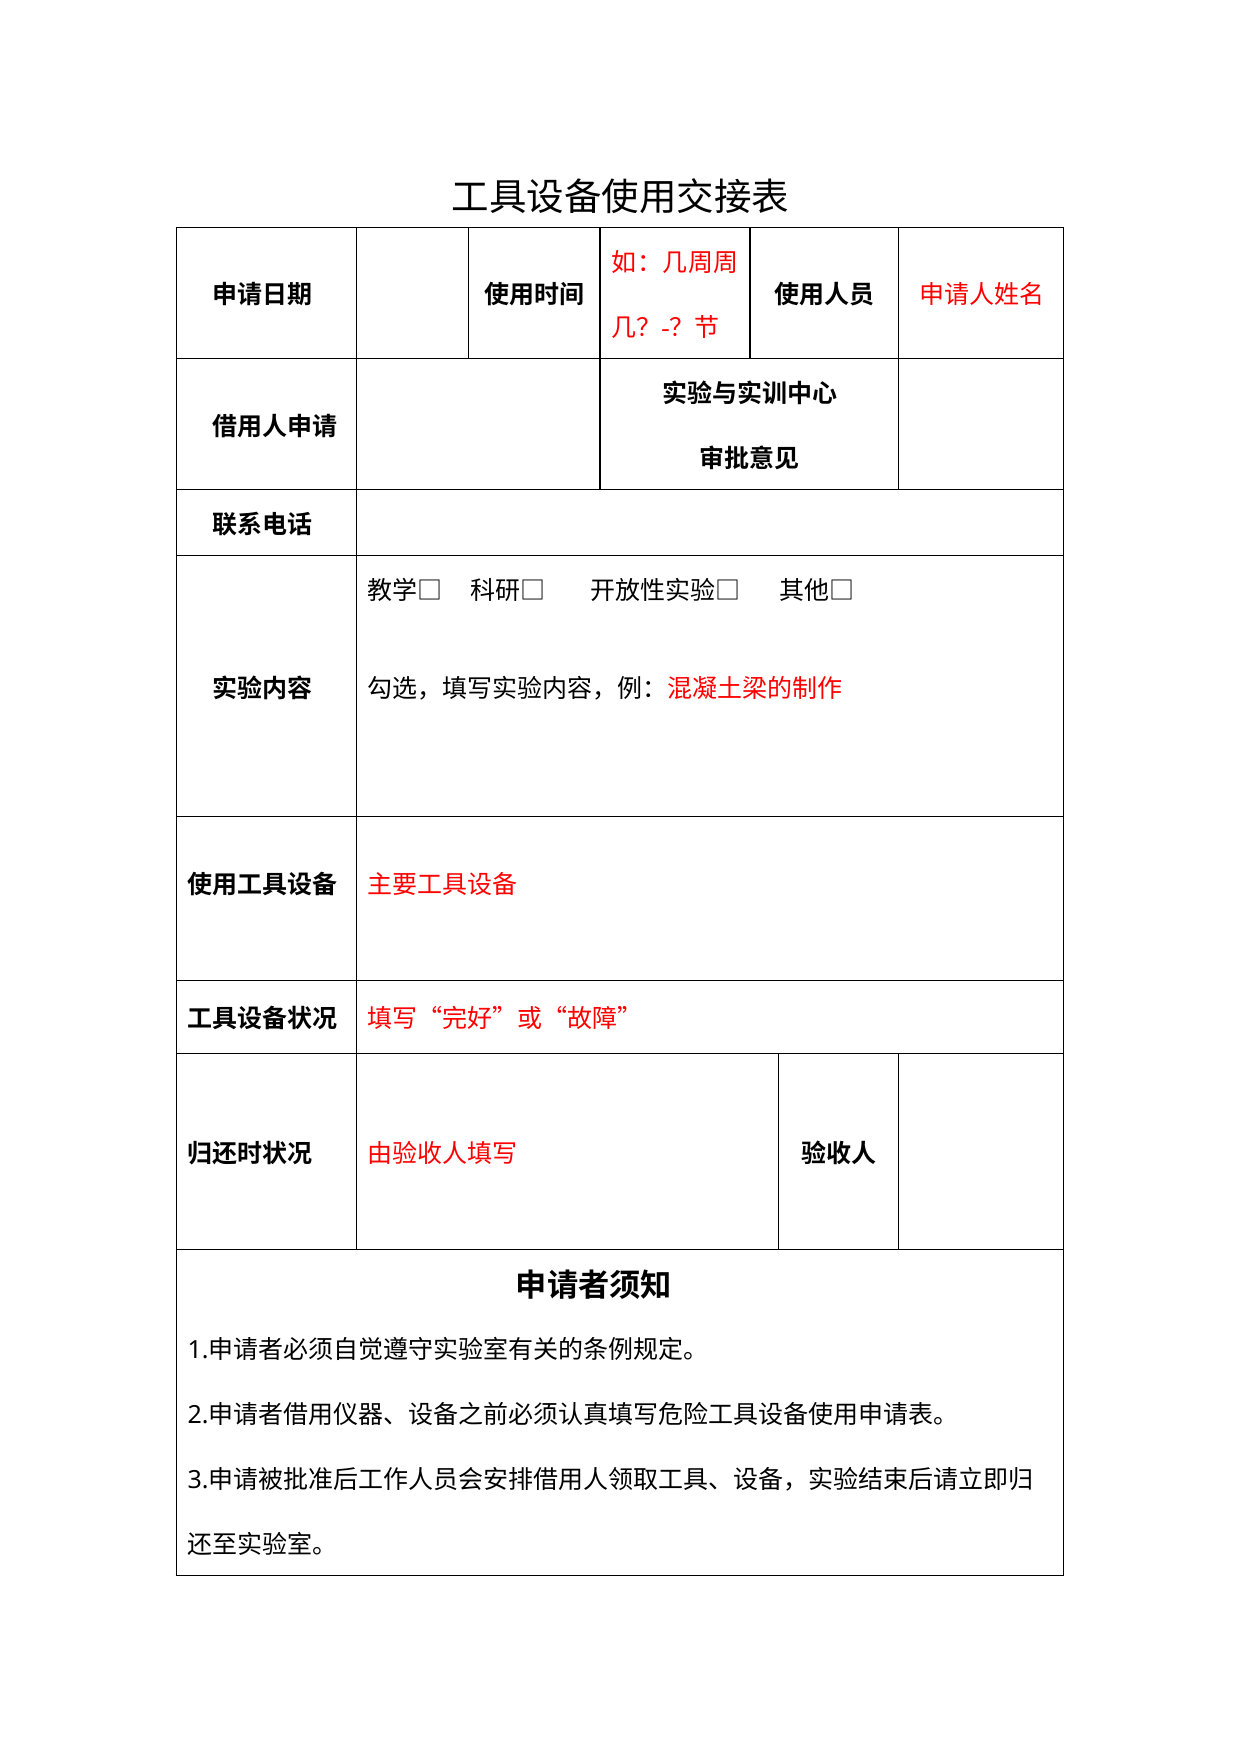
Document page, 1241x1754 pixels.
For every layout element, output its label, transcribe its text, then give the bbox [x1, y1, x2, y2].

table_cell 由验收人填写 [357, 1054, 778, 1249]
table_header 如：几周周几？-？节 [601, 228, 749, 358]
text 工具设备使用交接表 [187, 162, 1053, 227]
table_header [357, 228, 468, 358]
table_cell 验收人 [779, 1054, 898, 1249]
table_header 使用人员 [751, 228, 898, 358]
table_cell [357, 359, 599, 489]
table_cell 教学□ 科研□ 开放性实验□ 其他□ 勾选，填写实验内容，例：混凝土梁的制作 [357, 556, 1063, 816]
table_cell 联系电话 [177, 490, 356, 555]
table_header 申请人姓名 [899, 228, 1063, 358]
table_cell 使用工具设备 [177, 817, 356, 980]
table_cell [899, 359, 1063, 489]
table_cell 借用人申请 [177, 359, 356, 489]
table_cell [899, 1054, 1063, 1249]
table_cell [177, 1250, 1063, 1575]
table_header 申请日期 [177, 228, 356, 358]
table_header 使用时间 [469, 228, 599, 358]
table_cell 填写“完好”或“故障” [357, 981, 1063, 1053]
table_cell 归还时状况 [177, 1054, 356, 1249]
table_cell 实验内容 [177, 556, 356, 816]
table_cell 实验与实训中心 审批意见 [601, 359, 898, 489]
table_cell [357, 490, 1063, 555]
table_cell 主要工具设备 [357, 817, 1063, 980]
table_cell 工具设备状况 [177, 981, 356, 1053]
